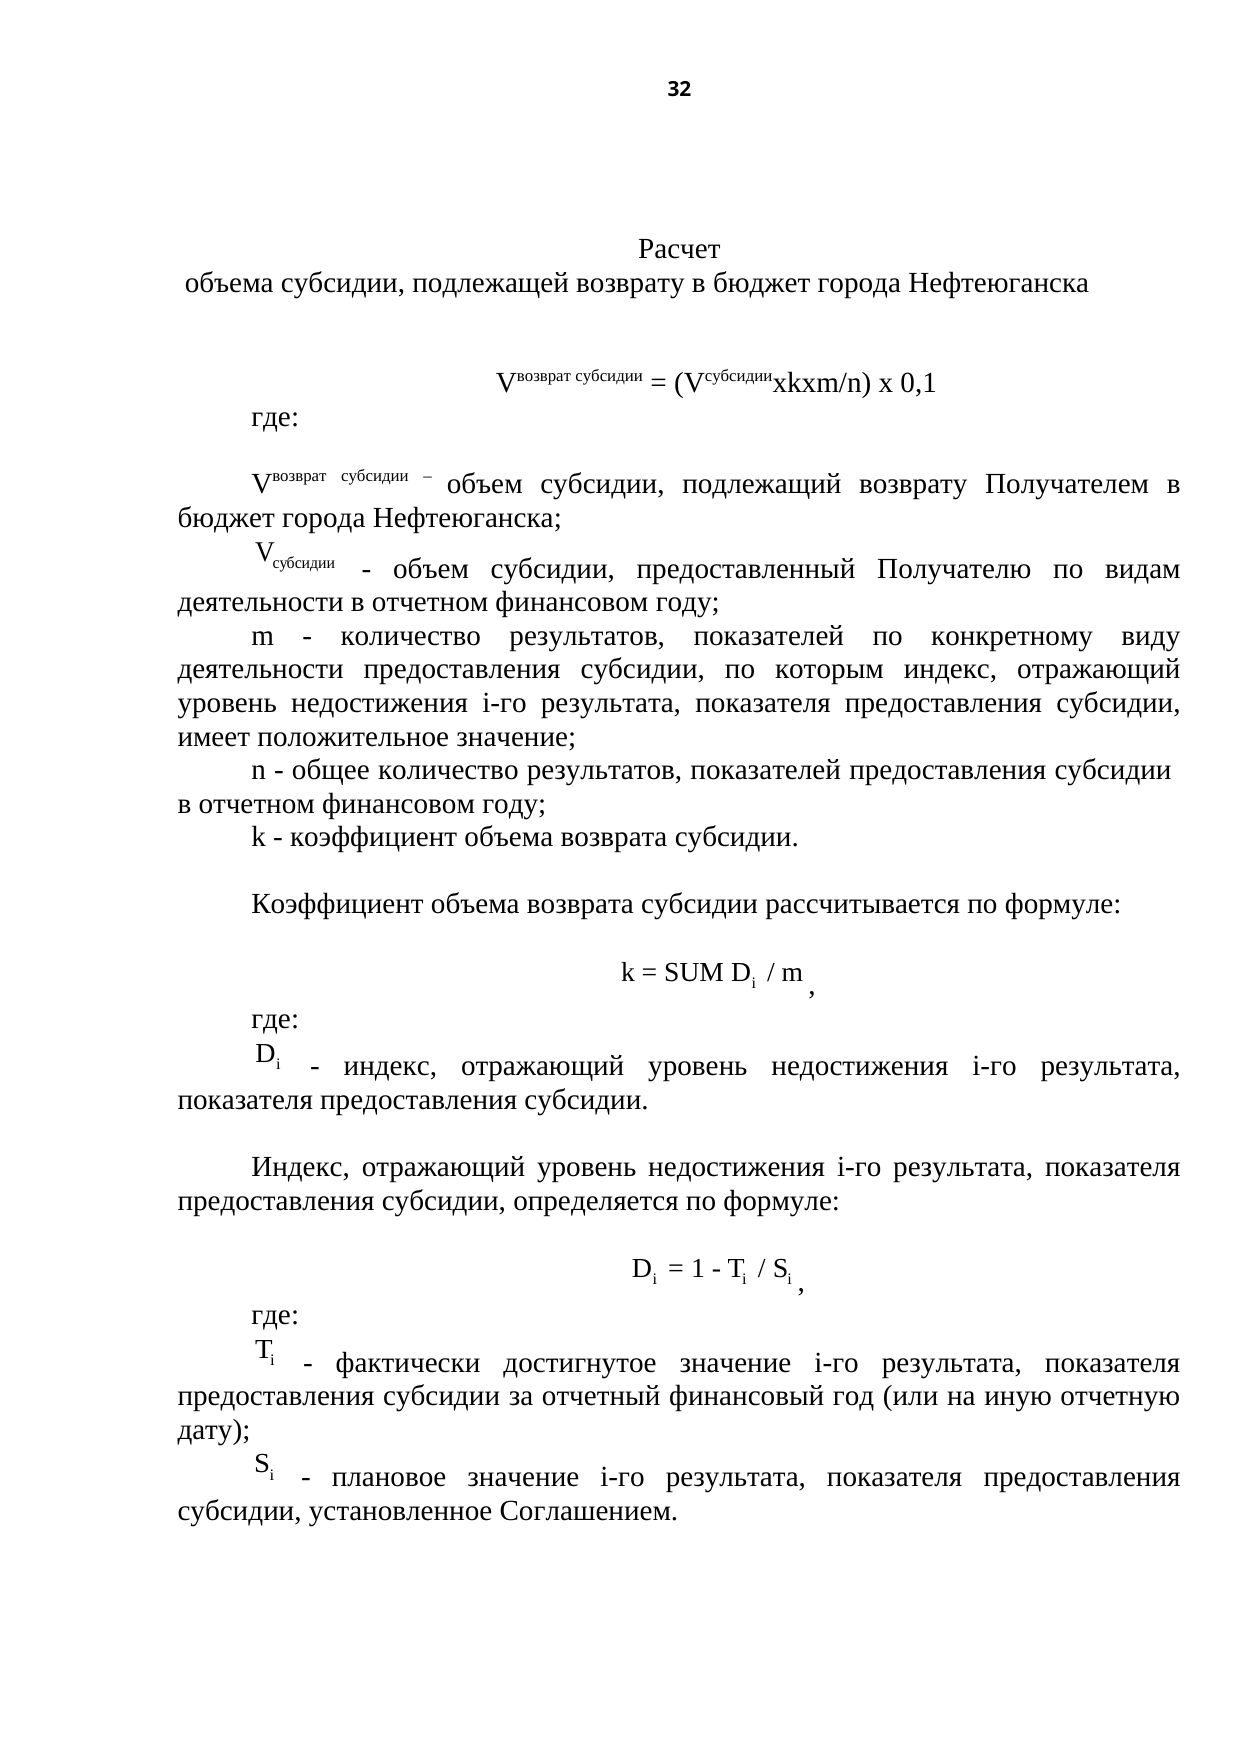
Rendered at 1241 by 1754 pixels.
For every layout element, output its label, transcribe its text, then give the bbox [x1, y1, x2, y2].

text - плановое значение i-го результата, показателя предоставления субсидии, установленное Соглашением. [177, 1445, 1181, 1526]
text где: [177, 1001, 1181, 1034]
text - индекс, отражающий уровень недостижения i-го результата, показателя предоставления субсидии. [177, 1034, 1181, 1116]
text Расчет [177, 231, 1181, 265]
text объема субсидии, подлежащей возврату в бюджет города Нефтеюганска [177, 265, 1181, 298]
text Vвозврат субсидии = (Vсубсидиихkхm/n) х 0,1 [177, 366, 1181, 399]
text где: [177, 399, 1181, 433]
text Индекс, отражающий уровень недостижения i-го результата, показателя предоставления субсидии, определяется по формуле: [177, 1149, 1181, 1216]
text где: [177, 1297, 1181, 1331]
text - объем субсидии, предоставленный Получателю по видам деятельности в отчетном финансовом году; [177, 533, 1181, 618]
text Vвозврат субсидии – объем субсидии, подлежащий возврату Получателем в бюджет города Нефтеюганска; [177, 466, 1181, 533]
text n - общее количество результатов, показателей предоставления субсидии в отчетном финансовом году; [177, 752, 1181, 819]
text - фактически достигнутое значение i-го результата, показателя предоставления субсидии за отчетный финансовый год (или на иную отчетную дату); [177, 1331, 1181, 1445]
text k - коэффициент объема возврата субсидии. [177, 819, 1181, 853]
text , [177, 1250, 1181, 1297]
text m - количество результатов, показателей по конкретному виду деятельности предоставления субсидии, по которым индекс, отражающий уровень недостижения i-го результата, показателя предоставления субсидии, имеет положительное значение; [177, 618, 1181, 752]
text Коэффициент объема возврата субсидии рассчитывается по формуле: [177, 886, 1181, 920]
text , [177, 953, 1181, 1001]
